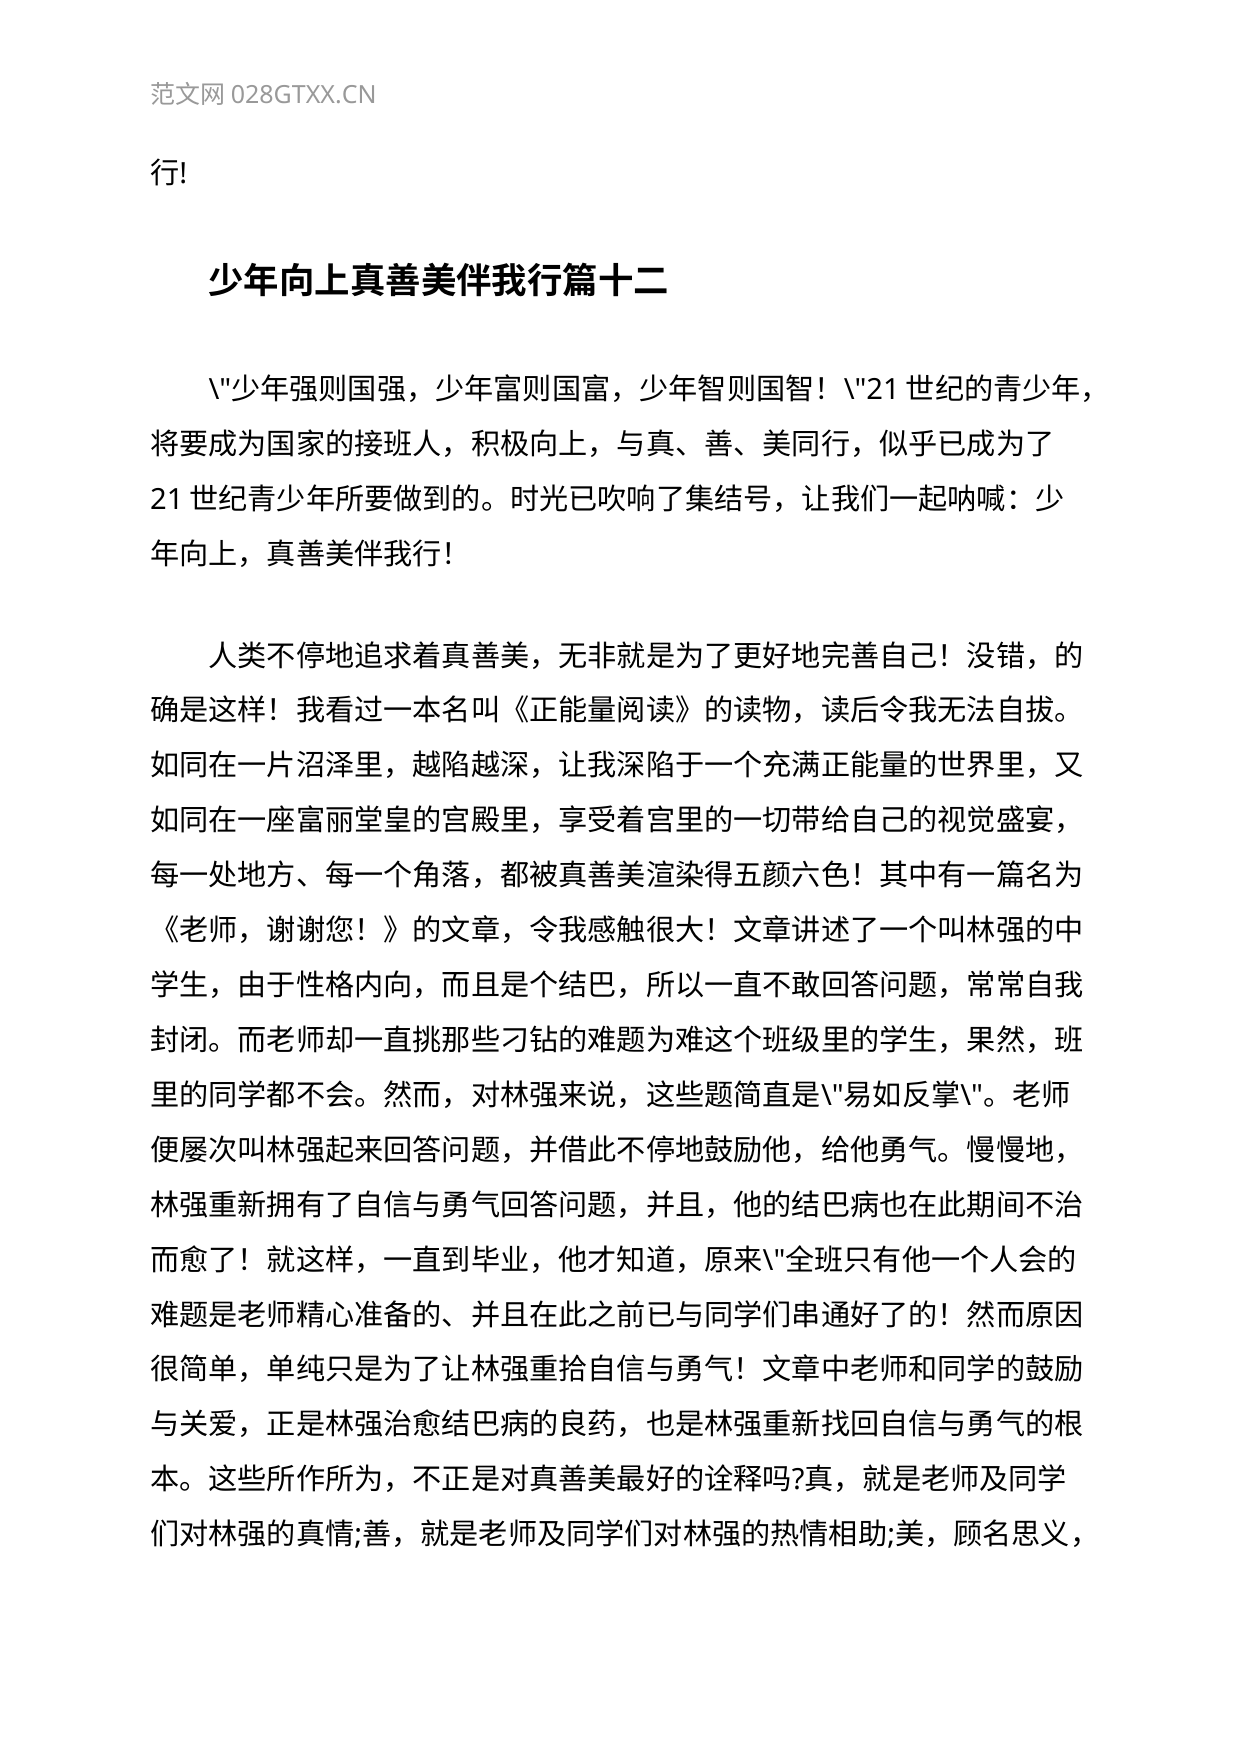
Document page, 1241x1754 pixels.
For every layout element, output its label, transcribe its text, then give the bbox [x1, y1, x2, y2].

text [150, 632, 1090, 1553]
text 少年向上真善美伴我行篇十二 [150, 252, 1090, 303]
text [150, 150, 1090, 192]
text \"少年强则国强，少年富则国富，少年智则国智！\"21世纪的青少年，将要成为国家的接班人，积极向上，与真、善、美同行，似乎已成为了21世纪青少年所要做到的。时光已吹响了集结号，让我们一起呐喊：少年向上，真善美伴我行！ [150, 365, 1090, 573]
